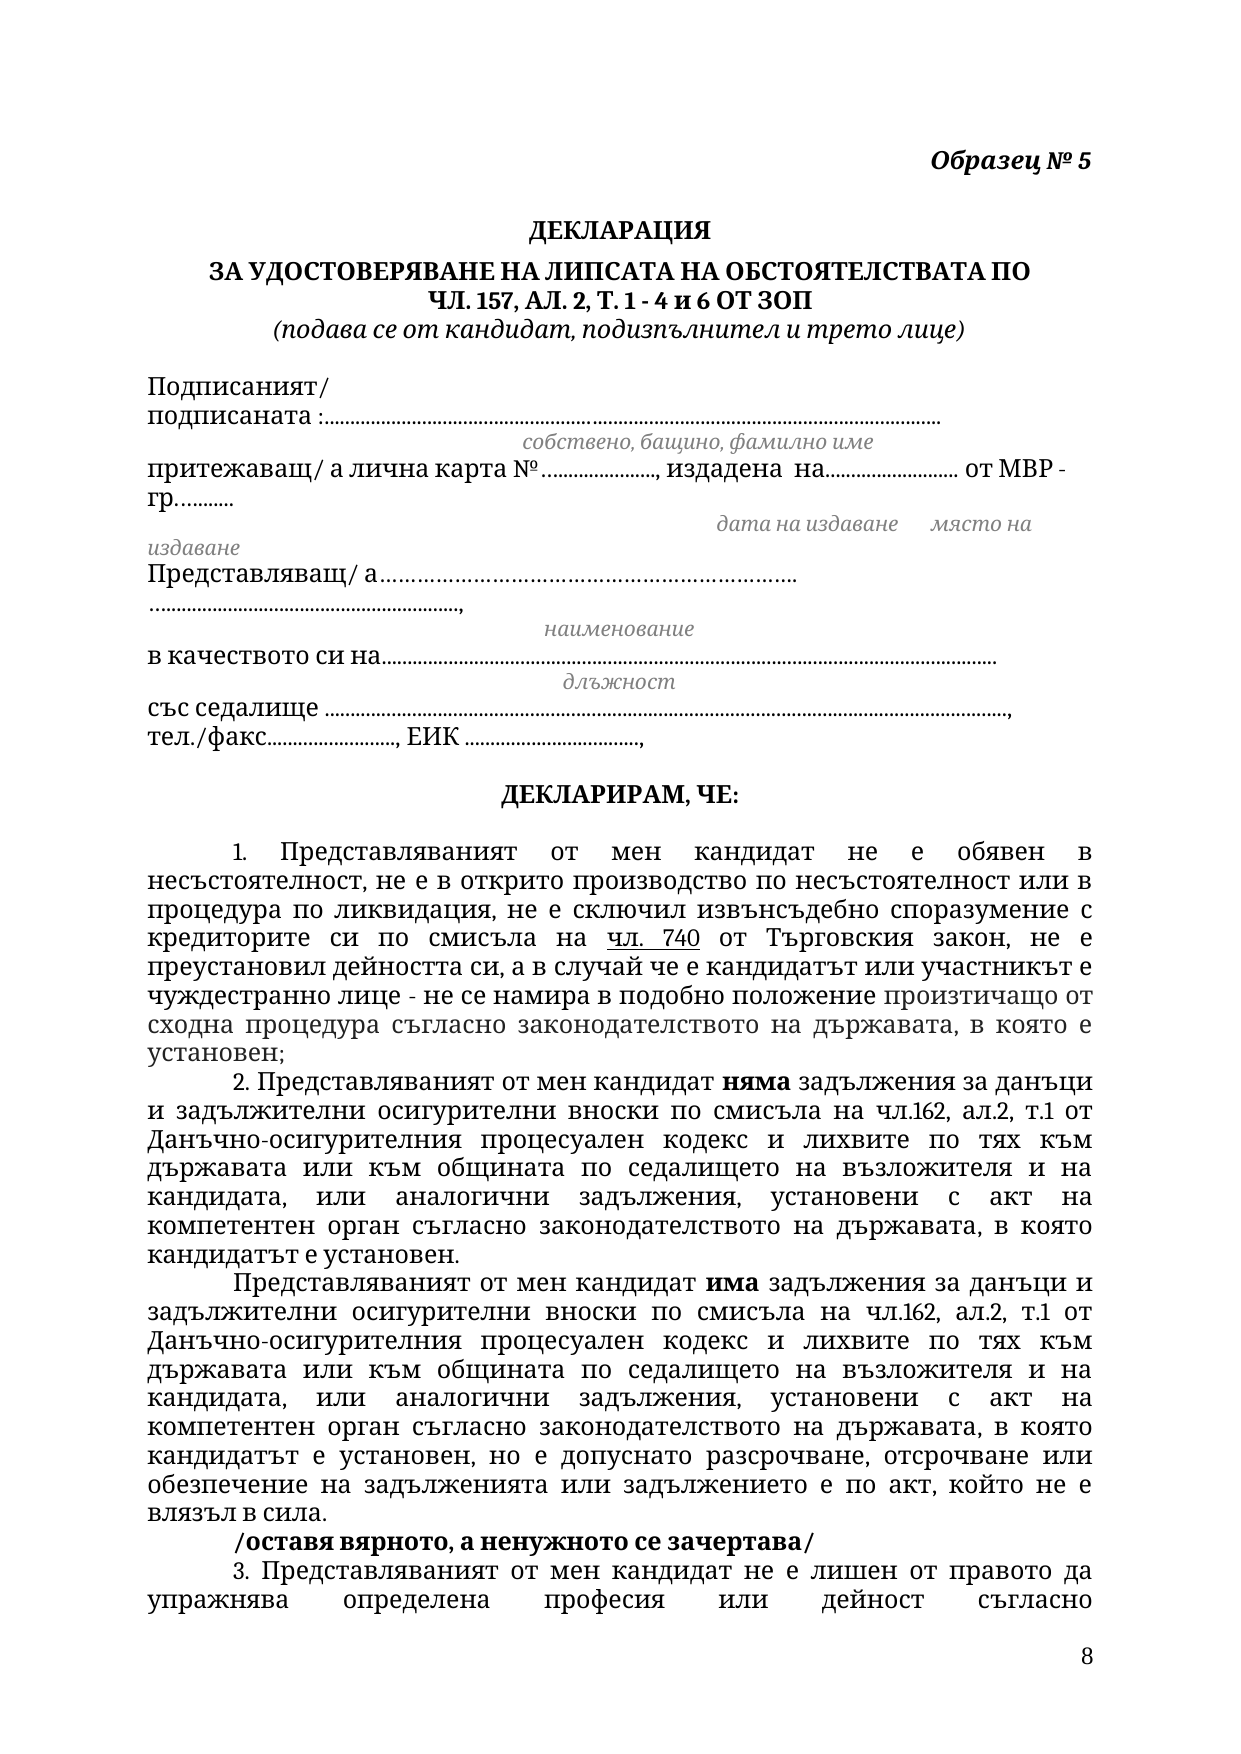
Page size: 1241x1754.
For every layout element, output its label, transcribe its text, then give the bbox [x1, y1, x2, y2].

text със седалище ....................................................................................................................................., [147, 694, 1093, 723]
text 1. Представляваният от мен кандидат не е обявен в несъстоятелност, не е в открито производство по несъстоятелност или в процедура по ликвидация, не е сключил извънсъдебно споразумение с кредиторите си по смисъла на чл. 740 от Търговския закон, не е преустановил дейността си, а в случай че е кандидатът или участникът е чуждестранно лице - не се намира в подобно положение произтичащо от сходна процедура съгласно законодателството на държавата, в която е установен; [147, 838, 1093, 1068]
text собствено, бащино, фамилно име [447, 431, 1093, 455]
text в качеството си на........................................................................................................................ [147, 642, 1093, 670]
text дата на издаване място на издаване [147, 512, 1093, 560]
text наименование [147, 618, 1093, 642]
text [147, 1557, 1093, 1614]
text (подава се от кандидат, подизпълнител и трето лице) [147, 316, 1093, 344]
text ДЕКЛАРАЦИЯ [147, 217, 1093, 246]
text ЧЛ. 157, АЛ. 2, Т. 1 - 4 и 6 ОТ ЗОП [147, 287, 1093, 316]
text Представляваният от мен кандидат има задължения за данъци и задължителни осигурителни вноски по смисъла на чл.162, ал.2, т.1 от Данъчно-осигурителния процесуален кодекс и лихвите по тях към държавата или към общината по седалището на възложителя и на кандидата, или аналогични задължения, установени с акт на компетентен орган съгласно законодателството на държавата, в която кандидатът е установен, но е допуснато разсрочване, отсрочване или обезпечение на задълженията или задължението е по акт, който не е влязъл в сила. [147, 1269, 1093, 1528]
text длъжност [147, 670, 1093, 694]
text /оставя вярното, а ненужното се зачертава/ [147, 1528, 1093, 1557]
text Подписаният/ подписаната :........................................................................................................................ [147, 373, 1093, 431]
text Представляващ/ а………………………………………………………….…........................................................., [147, 560, 1093, 618]
text 2. Представляваният от мен кандидат няма задължения за данъци и задължителни осигурителни вноски по смисъла на чл.162, ал.2, т.1 от Данъчно-осигурителния процесуален кодекс и лихвите по тях към държавата или към общината по седалището на възложителя и на кандидата, или аналогични задължения, установени с акт на компетентен орган съгласно законодателството на държавата, в която кандидатът е установен. [147, 1068, 1093, 1269]
text ЗА УДОСТОВЕРЯВАНЕ НА ЛИПСАТА НА ОБСТОЯТЕЛСТВАТА ПО [147, 258, 1093, 287]
text ДЕКЛАРИРАМ, ЧЕ: [147, 781, 1093, 809]
text тел./факс........................., ЕИК .................................., [147, 723, 1093, 752]
text Образец № 5 [147, 147, 1093, 176]
text притежаващ/ а лична карта №…..................., издадена на.......................... от МВР - гр.…....... [147, 455, 1093, 512]
